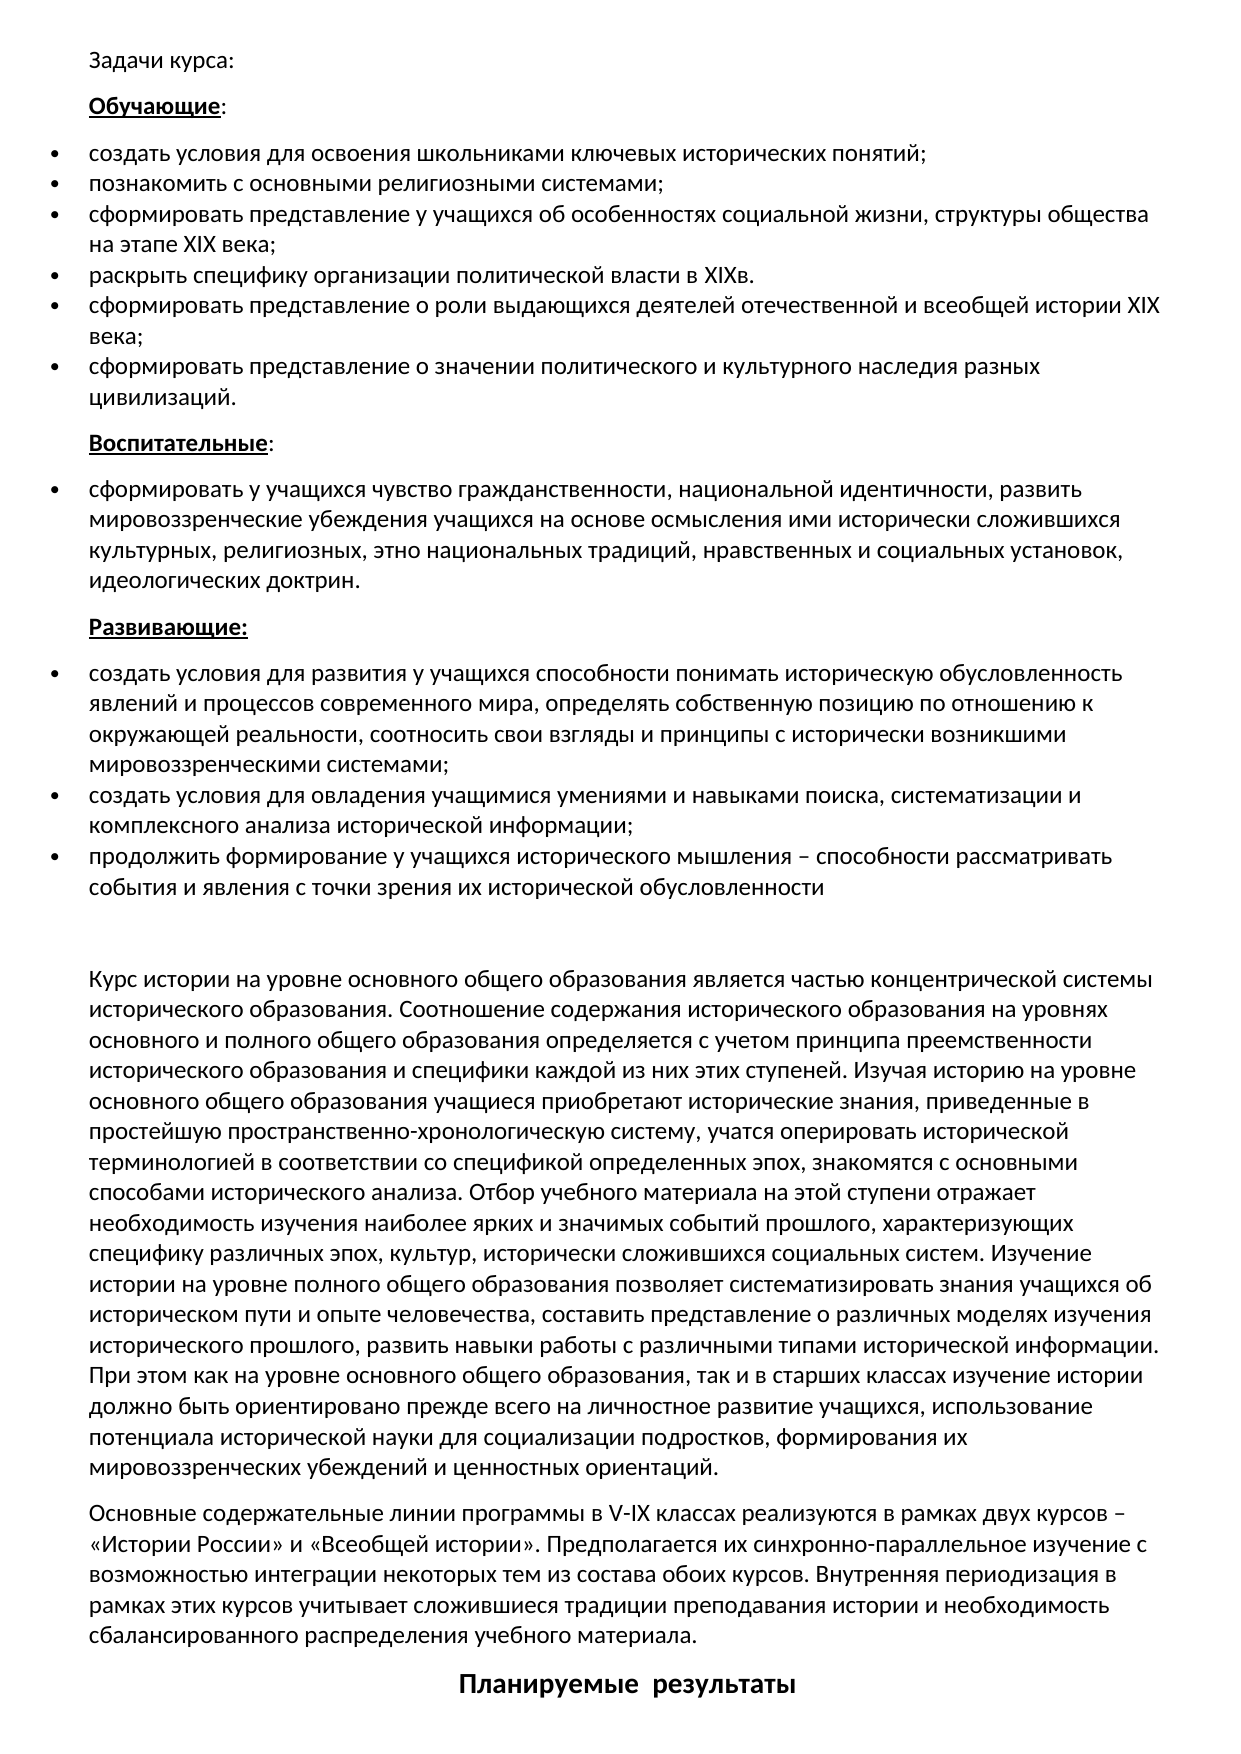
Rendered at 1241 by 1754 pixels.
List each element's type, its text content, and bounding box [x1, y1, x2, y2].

list сформировать представление о роли выдающихся деятелей отечественной и всеобщей истории XIX века; [51, 289, 1167, 350]
list создать условия для освоения школьниками ключевых исторических понятий; [51, 137, 1167, 167]
list продолжить формирование у учащихся исторического мышления – способности рассматривать события и явления с точки зрения их исторической обусловленности [51, 840, 1167, 901]
text Развивающие: [89, 611, 1167, 641]
text Курс истории на уровне основного общего образования является частью концентрической системы исторического образования. Соотношение содержания исторического образования на уровнях основного и полного общего образования определяется с учетом принципа преемственности исторического образования и специфики каждой из них этих ступеней. Изучая историю на уровне основного общего образования учащиеся приобретают исторические знания, приведенные в простейшую пространственно-хронологическую систему, учатся оперировать исторической терминологией в соответствии со спецификой определенных эпох, знакомятся с основными способами исторического анализа. Отбор учебного материала на этой ступени отражает необходимость изучения наиболее ярких и значимых событий прошлого, характеризующих специфику различных эпох, культур, исторически сложившихся социальных систем. Изучение истории на уровне полного общего образования позволяет систематизировать знания учащихся об историческом пути и опыте человечества, составить представление о различных моделях изучения исторического прошлого, развить навыки работы с различными типами исторической информации. При этом как на уровне основного общего образования, так и в старших классах изучение истории должно быть ориентировано прежде всего на личностное развитие учащихся, использование потенциала исторической науки для социализации подростков, формирования их мировоззренческих убеждений и ценностных ориентаций. [89, 963, 1167, 1482]
list создать условия для развития у учащихся способности понимать историческую обусловленность явлений и процессов современного мира, определять собственную позицию по отношению к окружающей реальности, соотносить свои взгляды и принципы с исторически возникшими мировоззренческими системами; [51, 657, 1167, 779]
text Основные содержательные линии программы в V-IX классах реализуются в рамках двух курсов – «Истории России» и «Всеобщей истории». Предполагается их синхронно-параллельное изучение с возможностью интеграции некоторых тем из состава обоих курсов. Внутренняя периодизация в рамках этих курсов учитывает сложившиеся традиции преподавания истории и необходимость сбалансированного распределения учебного материала. [89, 1497, 1167, 1650]
list создать условия для овладения учащимися умениями и навыками поиска, систематизации и комплексного анализа исторической информации; [51, 779, 1167, 840]
list раскрыть специфику организации политической власти в XIXв. [51, 259, 1167, 289]
text Обучающие: [89, 91, 1167, 121]
text Задачи курса: [89, 44, 1167, 75]
list познакомить с основными религиозными системами; [51, 167, 1167, 198]
list сформировать представление о значении политического и культурного наследия разных цивилизаций. [51, 350, 1167, 411]
text Планируемые результаты [89, 1666, 1167, 1701]
list сформировать у учащихся чувство гражданственности, национальной идентичности, развить мировоззренческие убеждения учащихся на основе осмысления ими исторически сложившихся культурных, религиозных, этно национальных традиций, нравственных и социальных установок, идеологических доктрин. [51, 473, 1167, 595]
text Воспитательные: [89, 427, 1167, 457]
list сформировать представление у учащихся об особенностях социальной жизни, структуры общества на этапе XIX века; [51, 198, 1167, 259]
